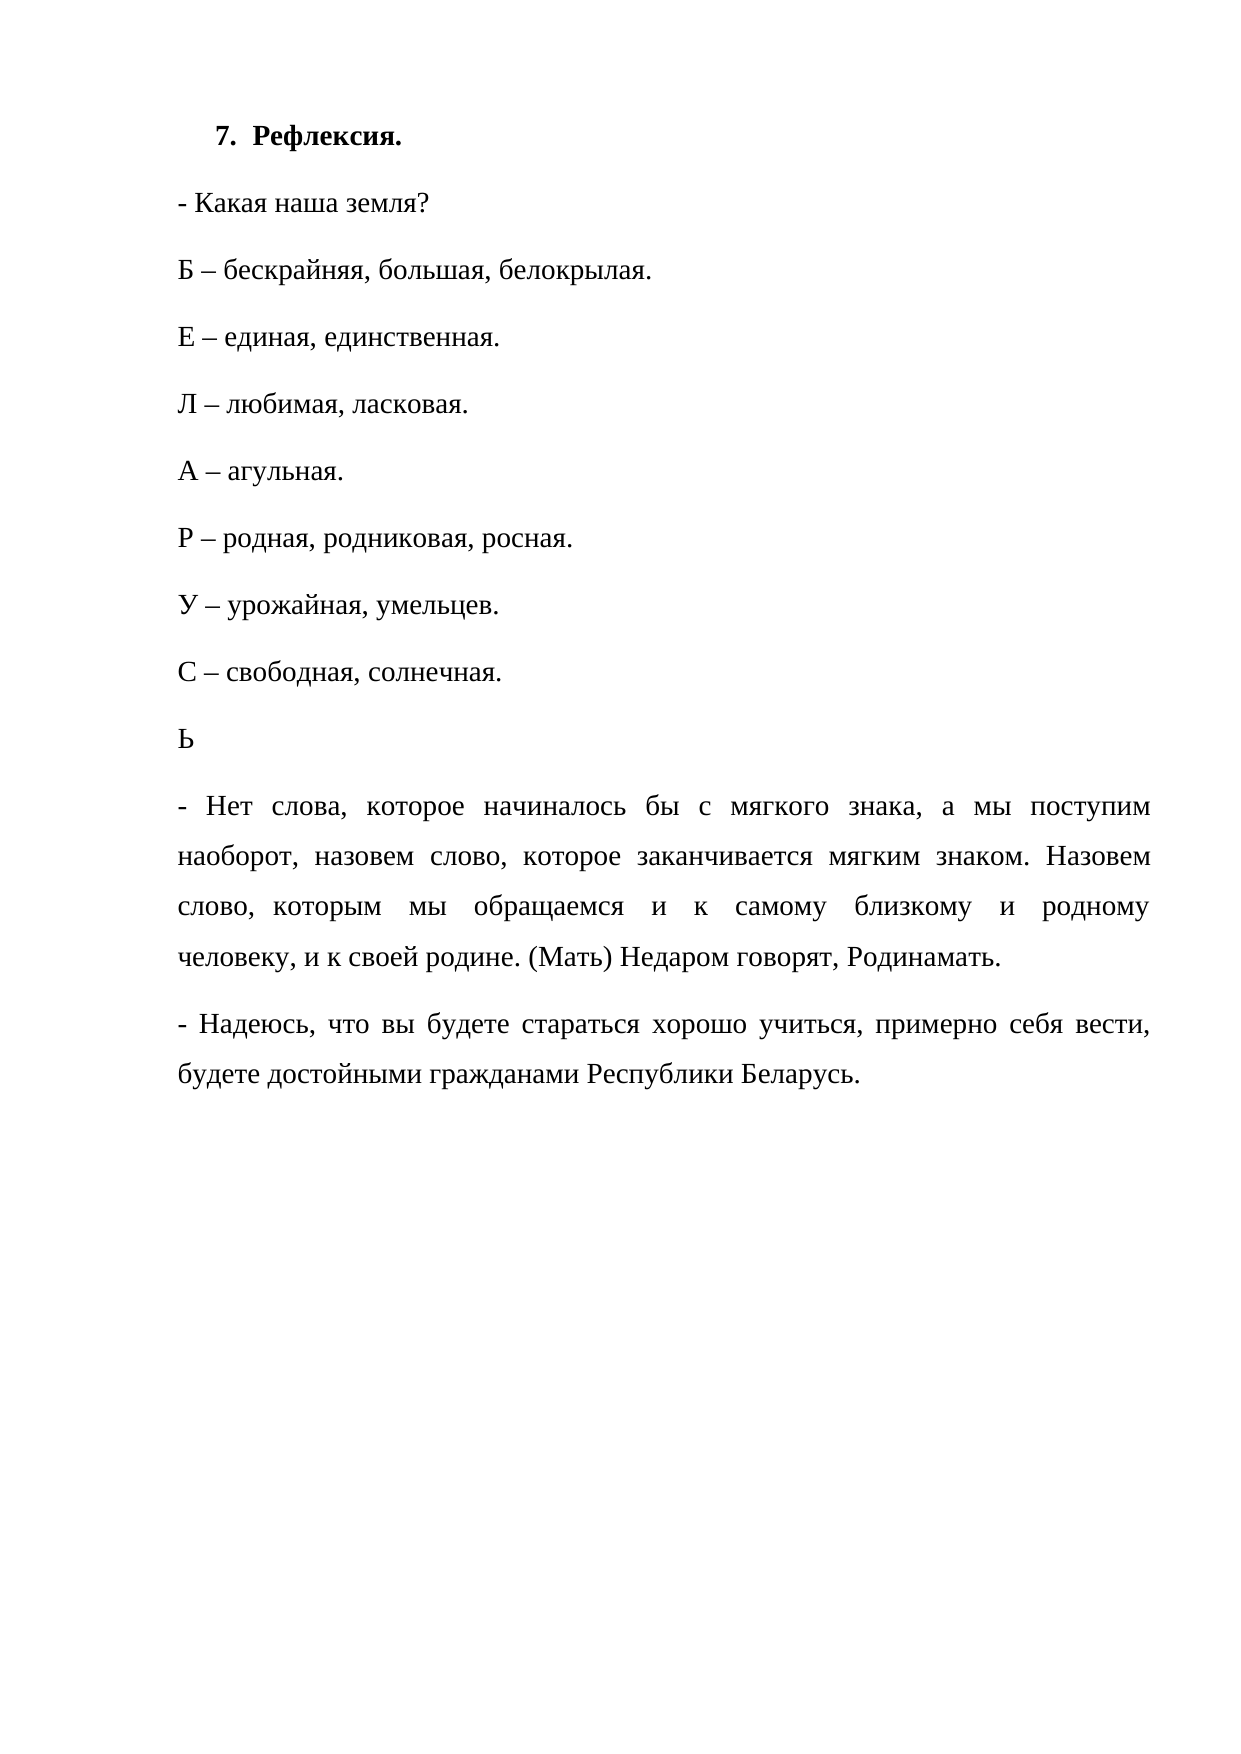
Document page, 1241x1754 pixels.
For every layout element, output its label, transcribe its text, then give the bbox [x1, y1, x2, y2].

text Е – единая, единственная. [177, 319, 1152, 353]
text Л – любимая, ласковая. [177, 386, 1152, 419]
text С – свободная, солнечная. [177, 654, 1152, 687]
text - Надеюсь, что вы будете стараться хорошо учиться, примерно себя вести, будете достойными гражданами Республики Беларусь. [177, 1006, 1152, 1090]
text - Какая наша земля? [177, 185, 1152, 219]
text У – урожайная, умельцев. [177, 587, 1152, 621]
text Р – родная, родниковая, росная. [177, 520, 1152, 553]
text Ь [177, 721, 1152, 754]
list Рефлексия. [215, 118, 1152, 152]
text - Нет слова, которое начиналось бы с мягкого знака, а мы поступим наоборот, назовем слово, которое заканчивается мягким знаком. Назовем слово, которым мы обращаемся и к самому близкому и родному человеку, и к своей родине. (Мать) Недаром говорят, Родина­мать. [177, 788, 1152, 972]
text А – агульная. [177, 453, 1152, 487]
text Б – бескрайняя, большая, белокрылая. [177, 252, 1152, 286]
